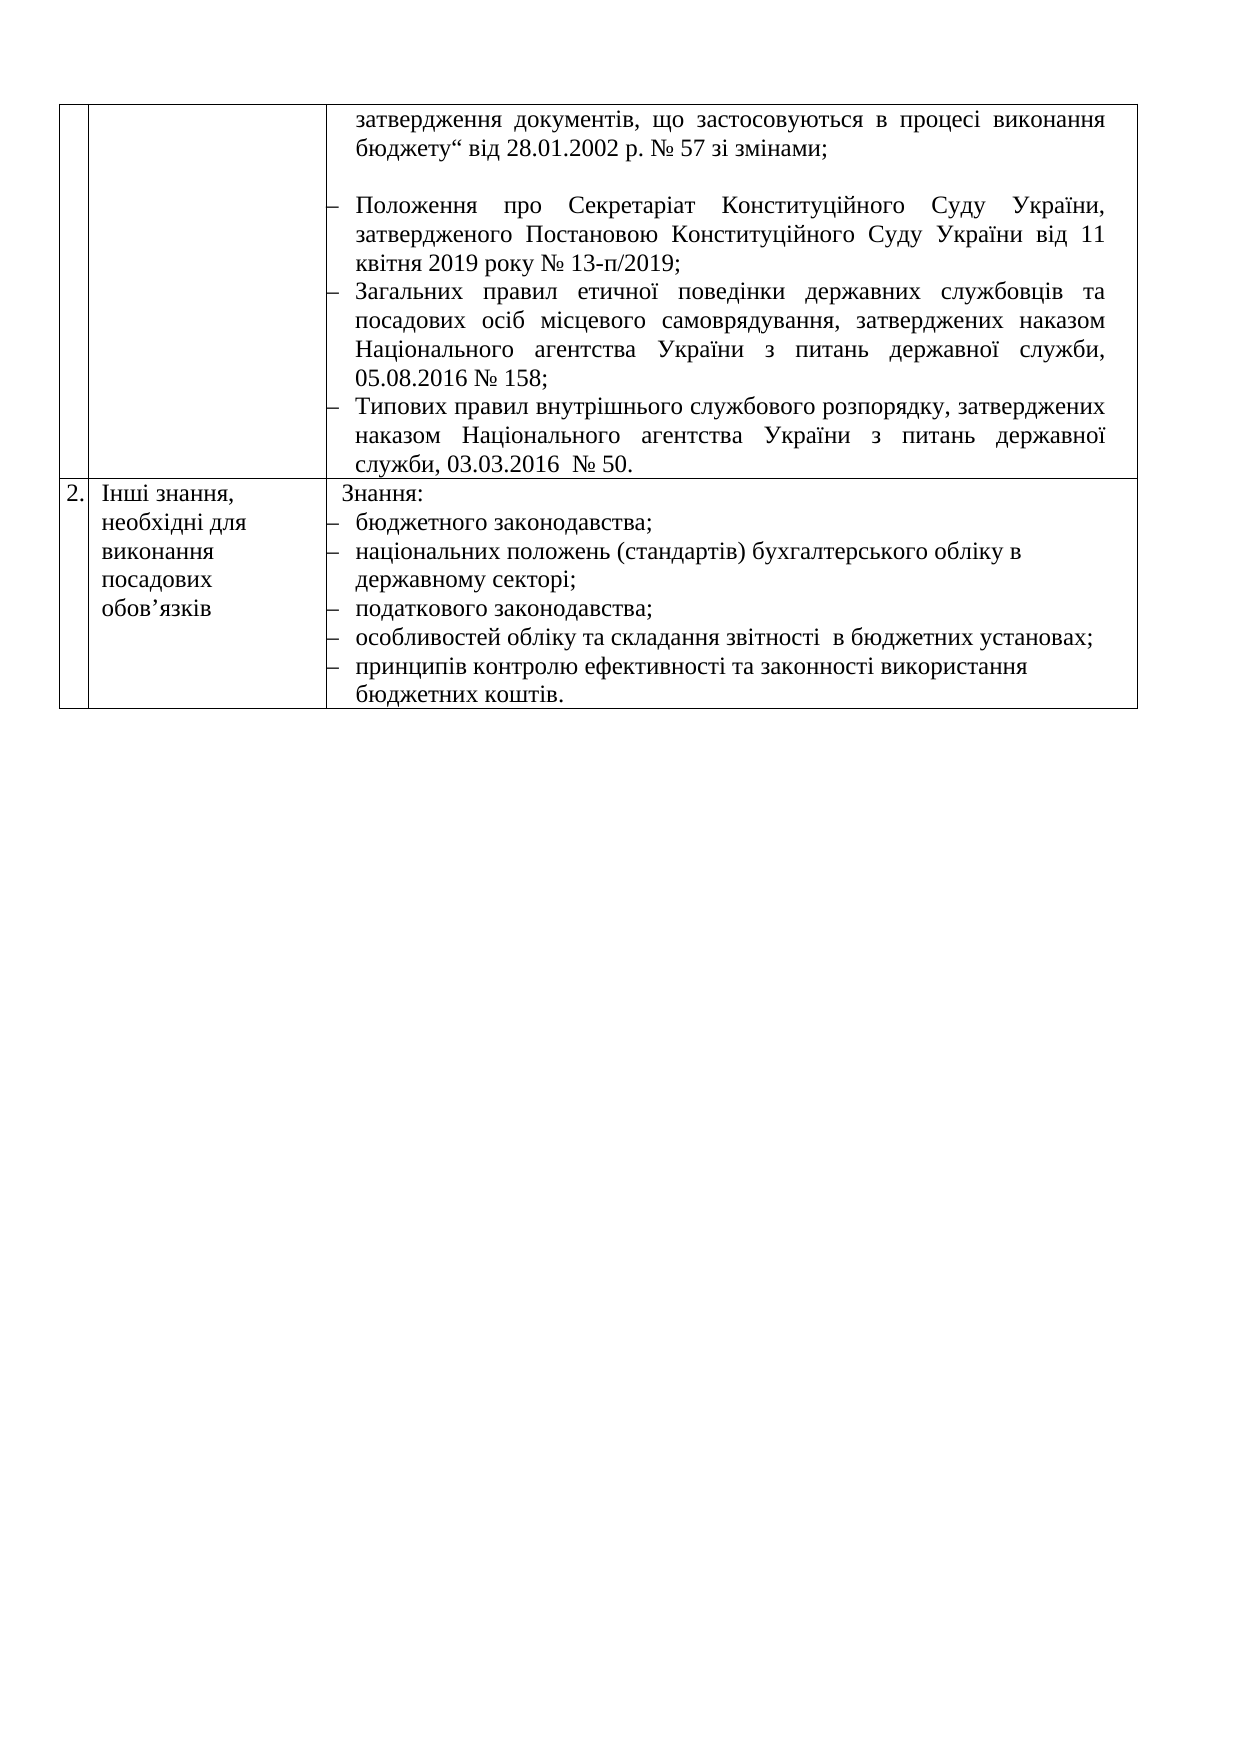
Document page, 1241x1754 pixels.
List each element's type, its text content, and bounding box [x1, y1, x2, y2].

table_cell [327, 105, 1137, 478]
table_cell Інші знання, необхідні для виконання посадових обов’язків [89, 479, 326, 708]
table_cell [60, 105, 88, 478]
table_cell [89, 105, 326, 478]
table_cell Знання: бюджетного законодавства; національних положень (стандартів) бухгалтерського обліку в державному секторі; податкового законодавства; особливостей обліку та складання звітності в бюджетних установах; принципів контролю ефективності та законності використання бюджетних коштів. [327, 479, 1137, 708]
table_cell [60, 479, 88, 708]
